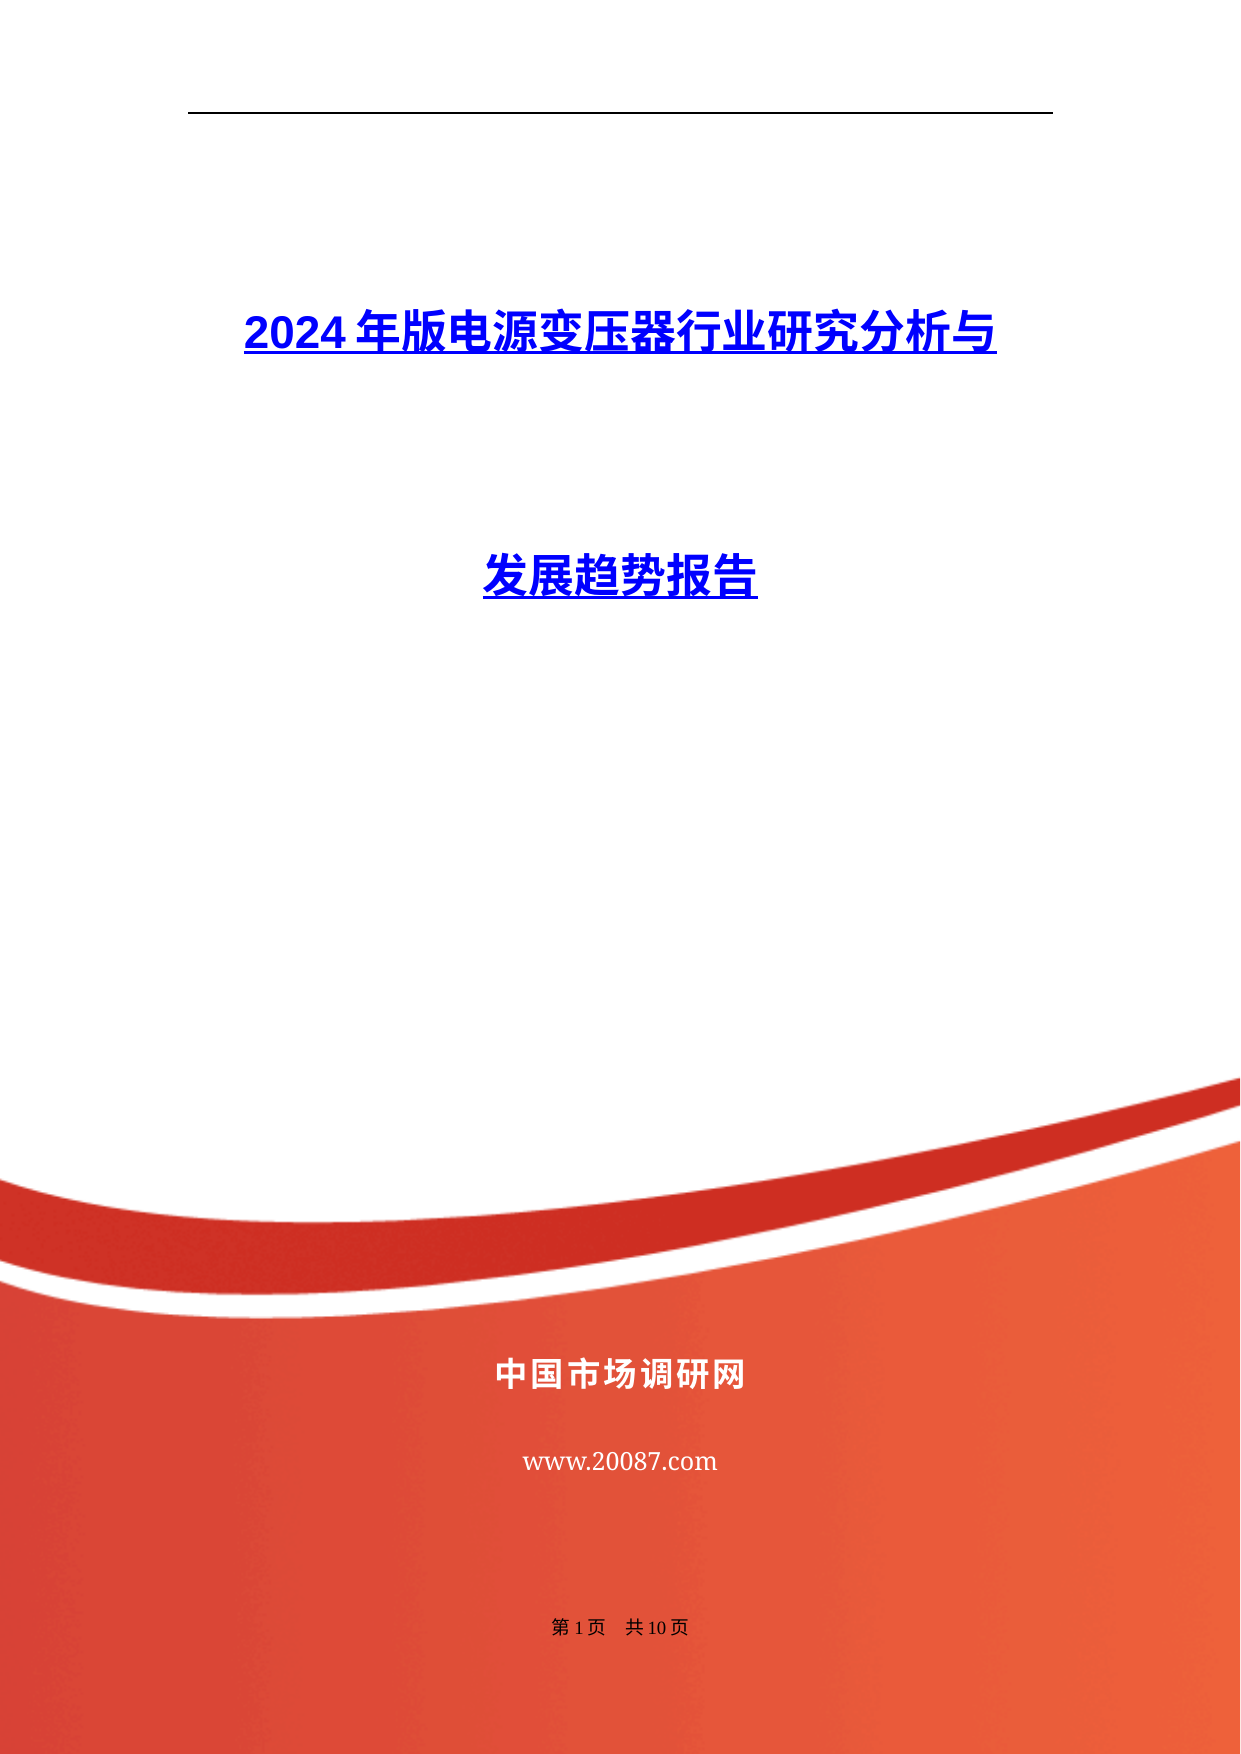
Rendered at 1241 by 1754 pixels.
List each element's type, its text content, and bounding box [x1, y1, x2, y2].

table_header 2024年版电源变压器行业研究分析与发展趋势报告 [188, 207, 1053, 773]
subtitle 中国市场调研网 [187, 1339, 1053, 1404]
picture [0, 1006, 1241, 1754]
text www.20087.com [187, 1428, 1053, 1493]
